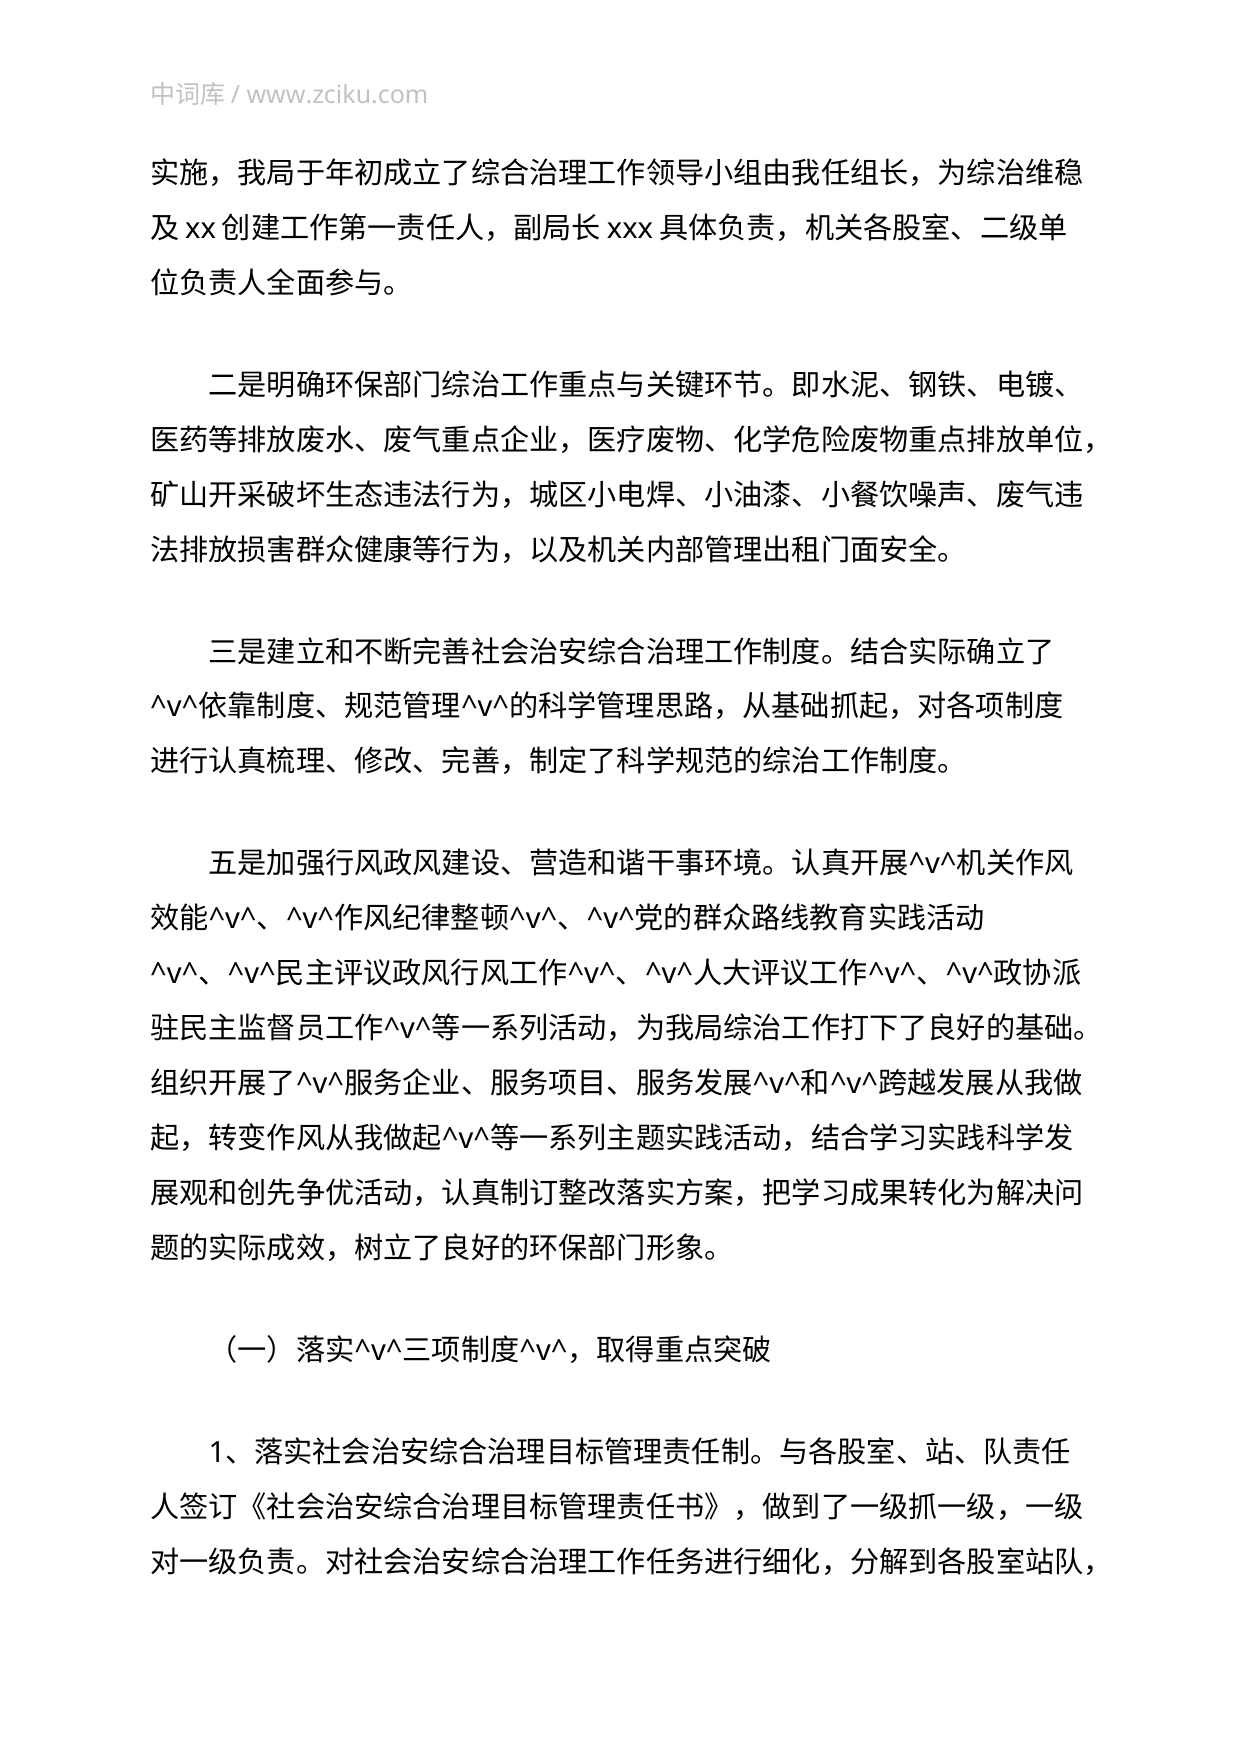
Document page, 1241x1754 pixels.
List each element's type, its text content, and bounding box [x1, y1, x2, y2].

text 三是建立和不断完善社会治安综合治理工作制度。结合实际确立了^v^依靠制度、规范管理^v^的科学管理思路，从基础抓起，对各项制度进行认真梳理、修改、完善，制定了科学规范的综治工作制度。 [150, 628, 1090, 780]
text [150, 1428, 1090, 1581]
text （一）落实^v^三项制度^v^，取得重点突破 [150, 1326, 1090, 1369]
text 五是加强行风政风建设、营造和谐干事环境。认真开展^v^机关作风效能^v^、^v^作风纪律整顿^v^、^v^党的群众路线教育实践活动^v^、^v^民主评议政风行风工作^v^、^v^人大评议工作^v^、^v^政协派驻民主监督员工作^v^等一系列活动，为我局综治工作打下了良好的基础。组织开展了^v^服务企业、服务项目、服务发展^v^和^v^跨越发展从我做起，转变作风从我做起^v^等一系列主题实践活动，结合学习实践科学发展观和创先争优活动，认真制订整改落实方案，把学习成果转化为解决问题的实际成效，树立了良好的环保部门形象。 [150, 840, 1090, 1267]
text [150, 150, 1090, 302]
text 二是明确环保部门综治工作重点与关键环节。即水泥、钢铁、电镀、医药等排放废水、废气重点企业，医疗废物、化学危险废物重点排放单位，矿山开采破坏生态违法行为，城区小电焊、小油漆、小餐饮噪声、废气违法排放损害群众健康等行为，以及机关内部管理出租门面安全。 [150, 362, 1090, 569]
